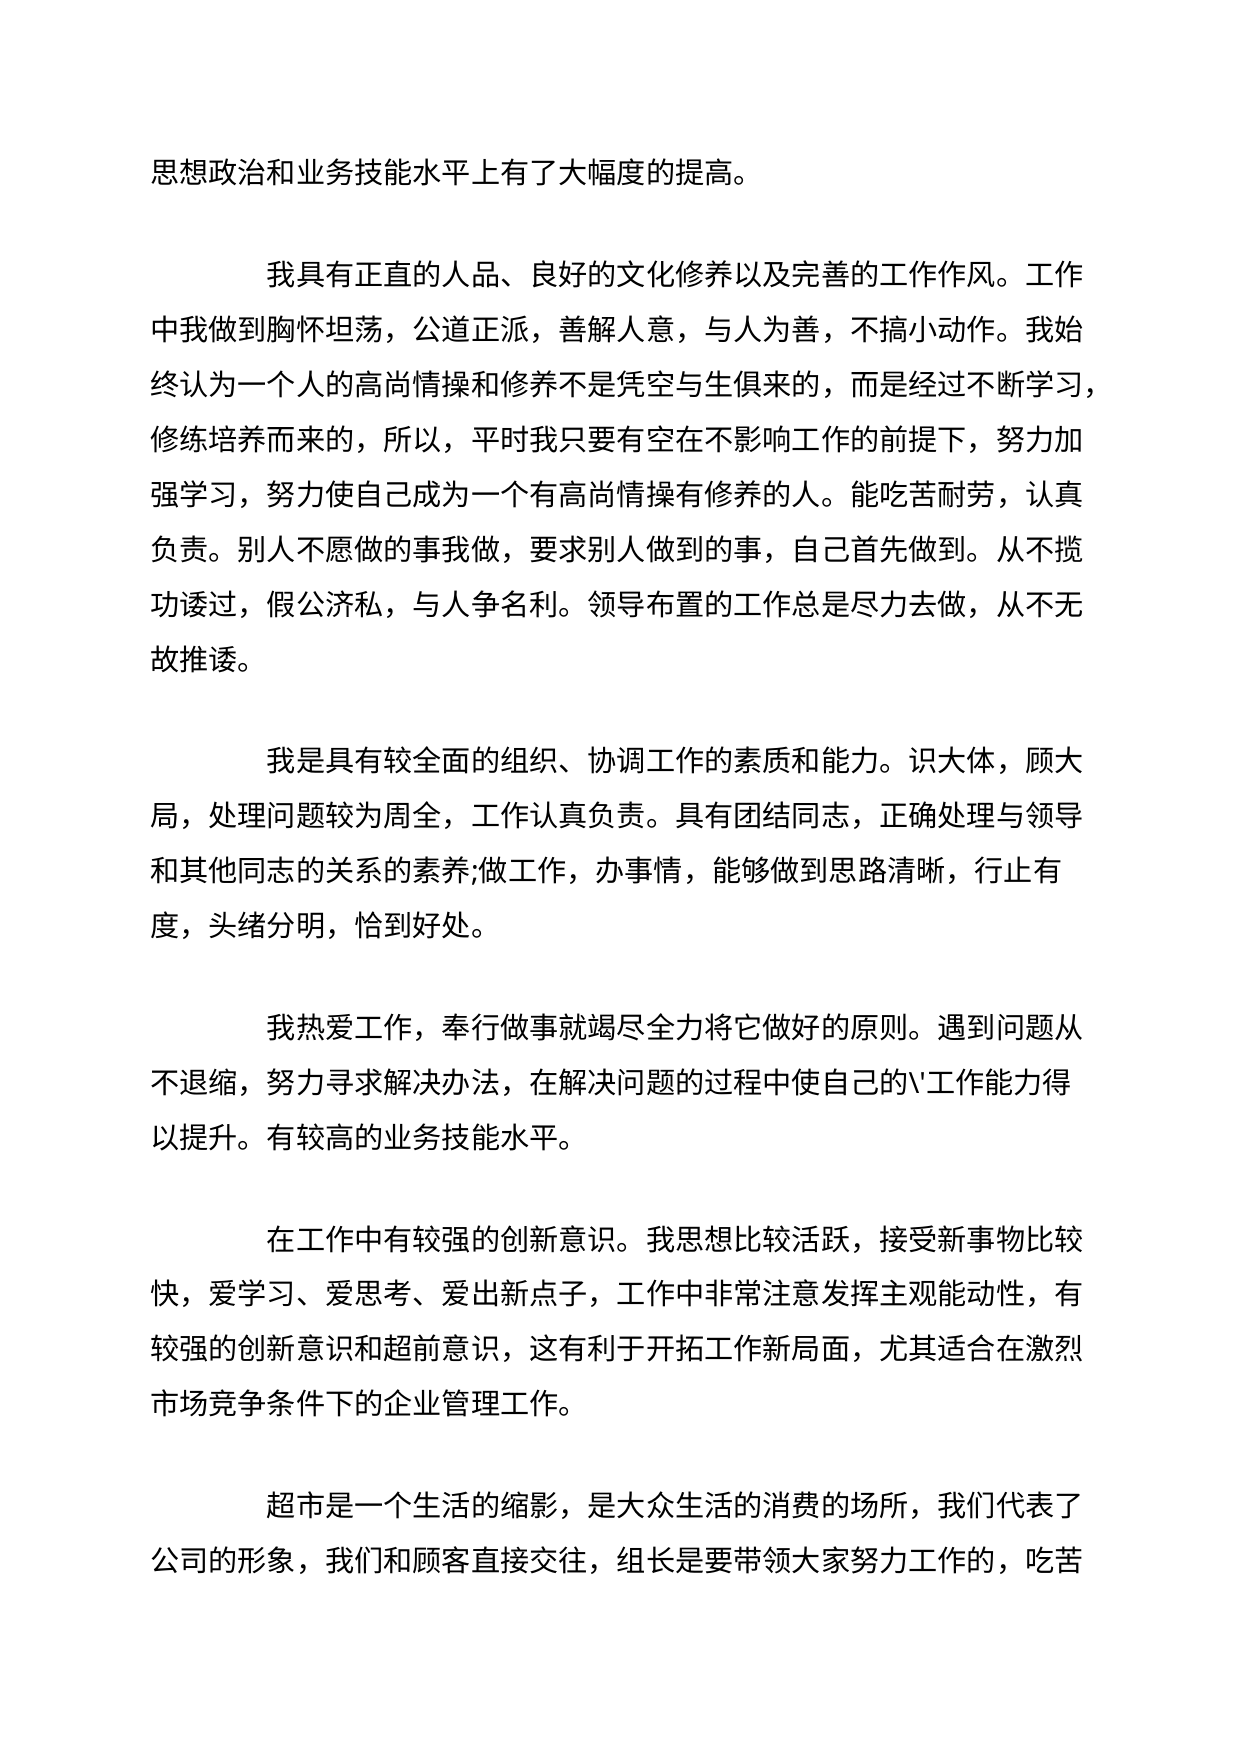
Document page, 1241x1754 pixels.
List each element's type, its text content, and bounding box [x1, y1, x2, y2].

text 我是具有较全面的组织、协调工作的素质和能力。识大体，顾大局，处理问题较为周全，工作认真负责。具有团结同志，正确处理与领导和其他同志的关系的素养;做工作，办事情，能够做到思路清晰，行止有度，头绪分明，恰到好处。 [150, 738, 1090, 945]
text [150, 150, 1090, 192]
text 我热爱工作，奉行做事就竭尽全力将它做好的原则。遇到问题从不退缩，努力寻求解决办法，在解决问题的过程中使自己的\'工作能力得以提升。有较高的业务技能水平。 [150, 1004, 1090, 1157]
text 我具有正直的人品、良好的文化修养以及完善的工作作风。工作中我做到胸怀坦荡，公道正派，善解人意，与人为善，不搞小动作。我始终认为一个人的高尚情操和修养不是凭空与生俱来的，而是经过不断学习，修练培养而来的，所以，平时我只要有空在不影响工作的前提下，努力加强学习，努力使自己成为一个有高尚情操有修养的人。能吃苦耐劳，认真负责。别人不愿做的事我做，要求别人做到的事，自己首先做到。从不揽功诿过，假公济私，与人争名利。领导布置的工作总是尽力去做，从不无故推诿。 [150, 252, 1090, 678]
text 在工作中有较强的创新意识。我思想比较活跃，接受新事物比较快，爱学习、爱思考、爱出新点子，工作中非常注意发挥主观能动性，有较强的创新意识和超前意识，这有利于开拓工作新局面，尤其适合在激烈市场竞争条件下的企业管理工作。 [150, 1216, 1090, 1423]
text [150, 1482, 1090, 1580]
